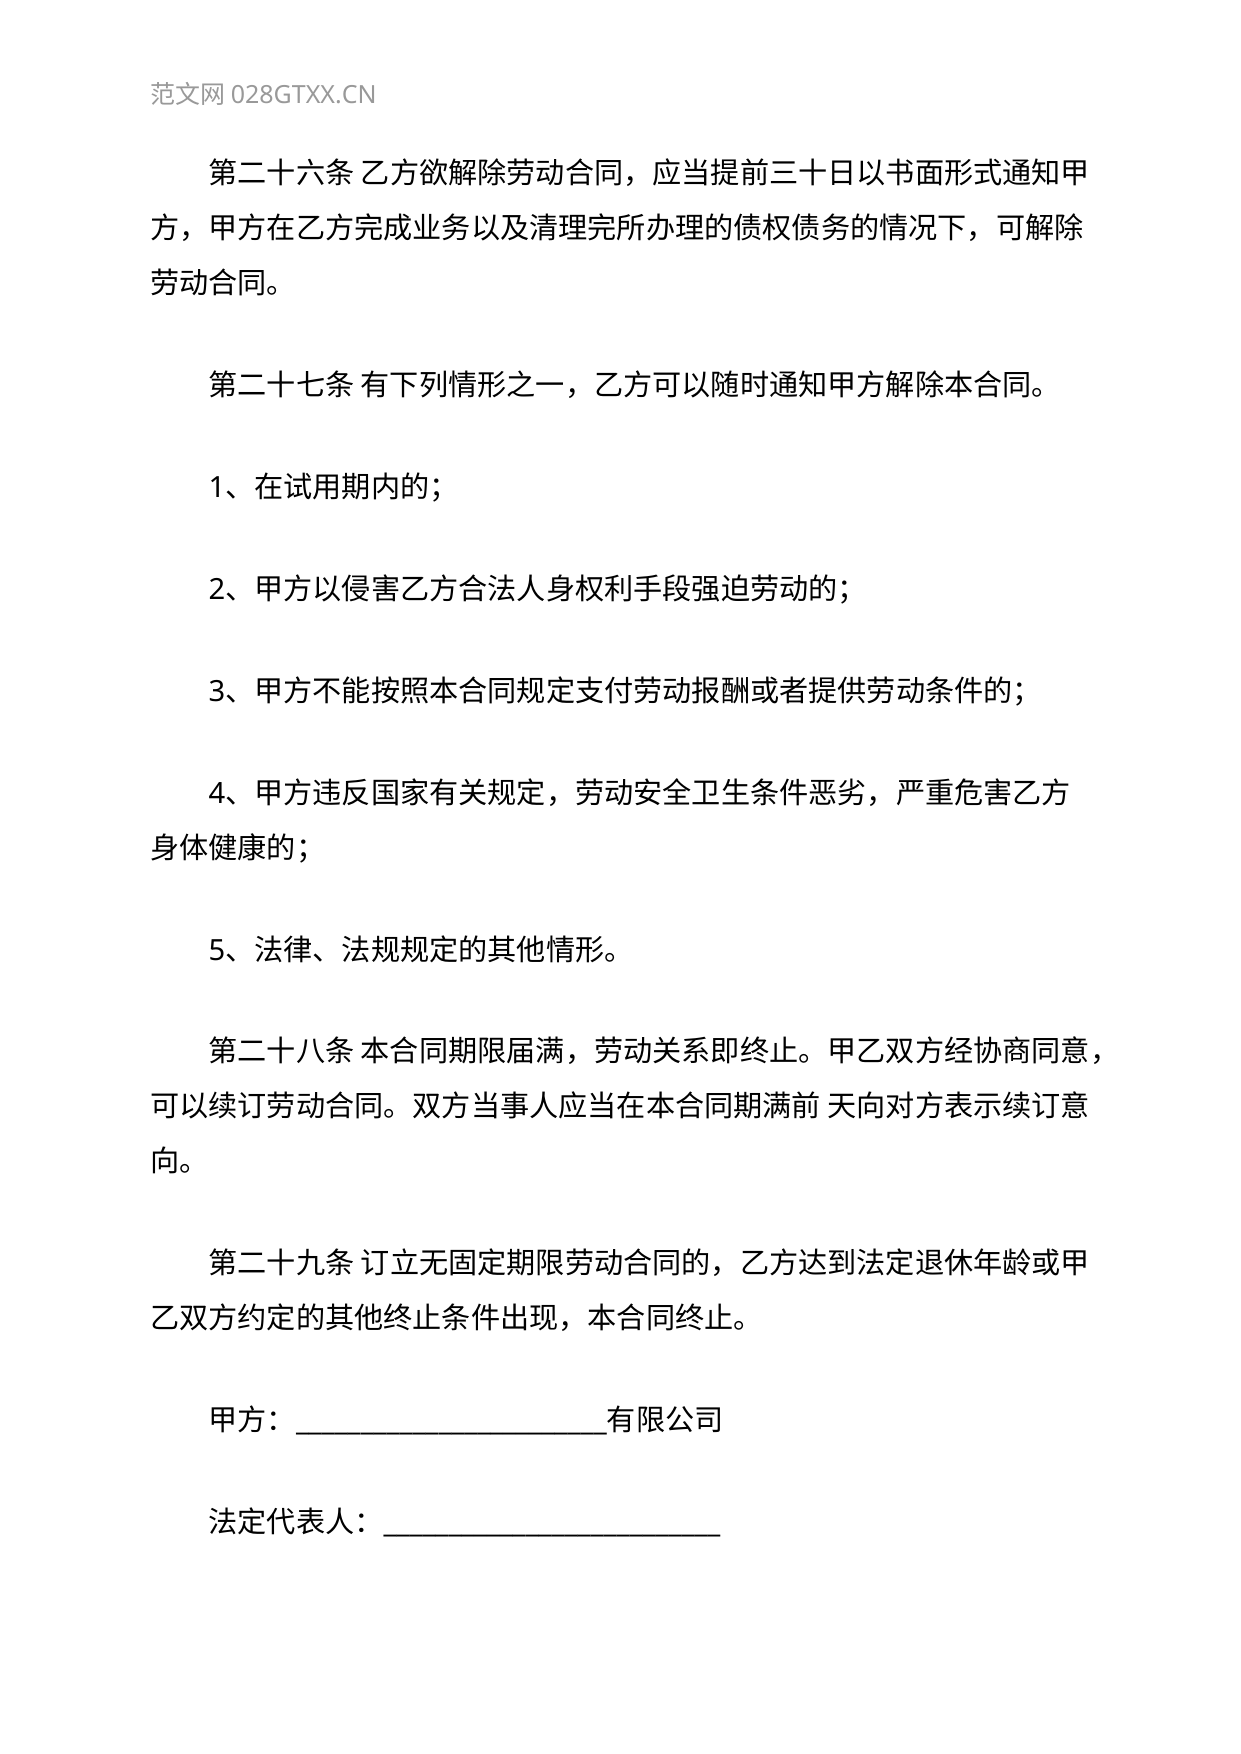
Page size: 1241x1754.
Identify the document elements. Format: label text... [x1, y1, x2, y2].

text 5、法律、法规规定的其他情形。 [150, 926, 1090, 968]
text 第二十八条 本合同期限届满，劳动关系即终止。甲乙双方经协商同意，可以续订劳动合同。双方当事人应当在本合同期满前 天向对方表示续订意向。 [150, 1028, 1090, 1180]
text 甲方：________________________有限公司 [150, 1396, 1090, 1439]
text 2、甲方以侵害乙方合法人身权利手段强迫劳动的； [150, 565, 1090, 608]
text 第二十七条 有下列情形之一，乙方可以随时通知甲方解除本合同。 [150, 362, 1090, 404]
text 1、在试用期内的； [150, 463, 1090, 506]
text 4、甲方违反国家有关规定，劳动安全卫生条件恶劣，严重危害乙方身体健康的； [150, 769, 1090, 867]
text 3、甲方不能按照本合同规定支付劳动报酬或者提供劳动条件的； [150, 667, 1090, 710]
text 法定代表人：__________________________ [150, 1498, 1090, 1541]
text 第二十九条 订立无固定期限劳动合同的，乙方达到法定退休年龄或甲乙双方约定的其他终止条件出现，本合同终止。 [150, 1239, 1090, 1337]
text 第二十六条 乙方欲解除劳动合同，应当提前三十日以书面形式通知甲方，甲方在乙方完成业务以及清理完所办理的债权债务的情况下，可解除劳动合同。 [150, 150, 1090, 302]
